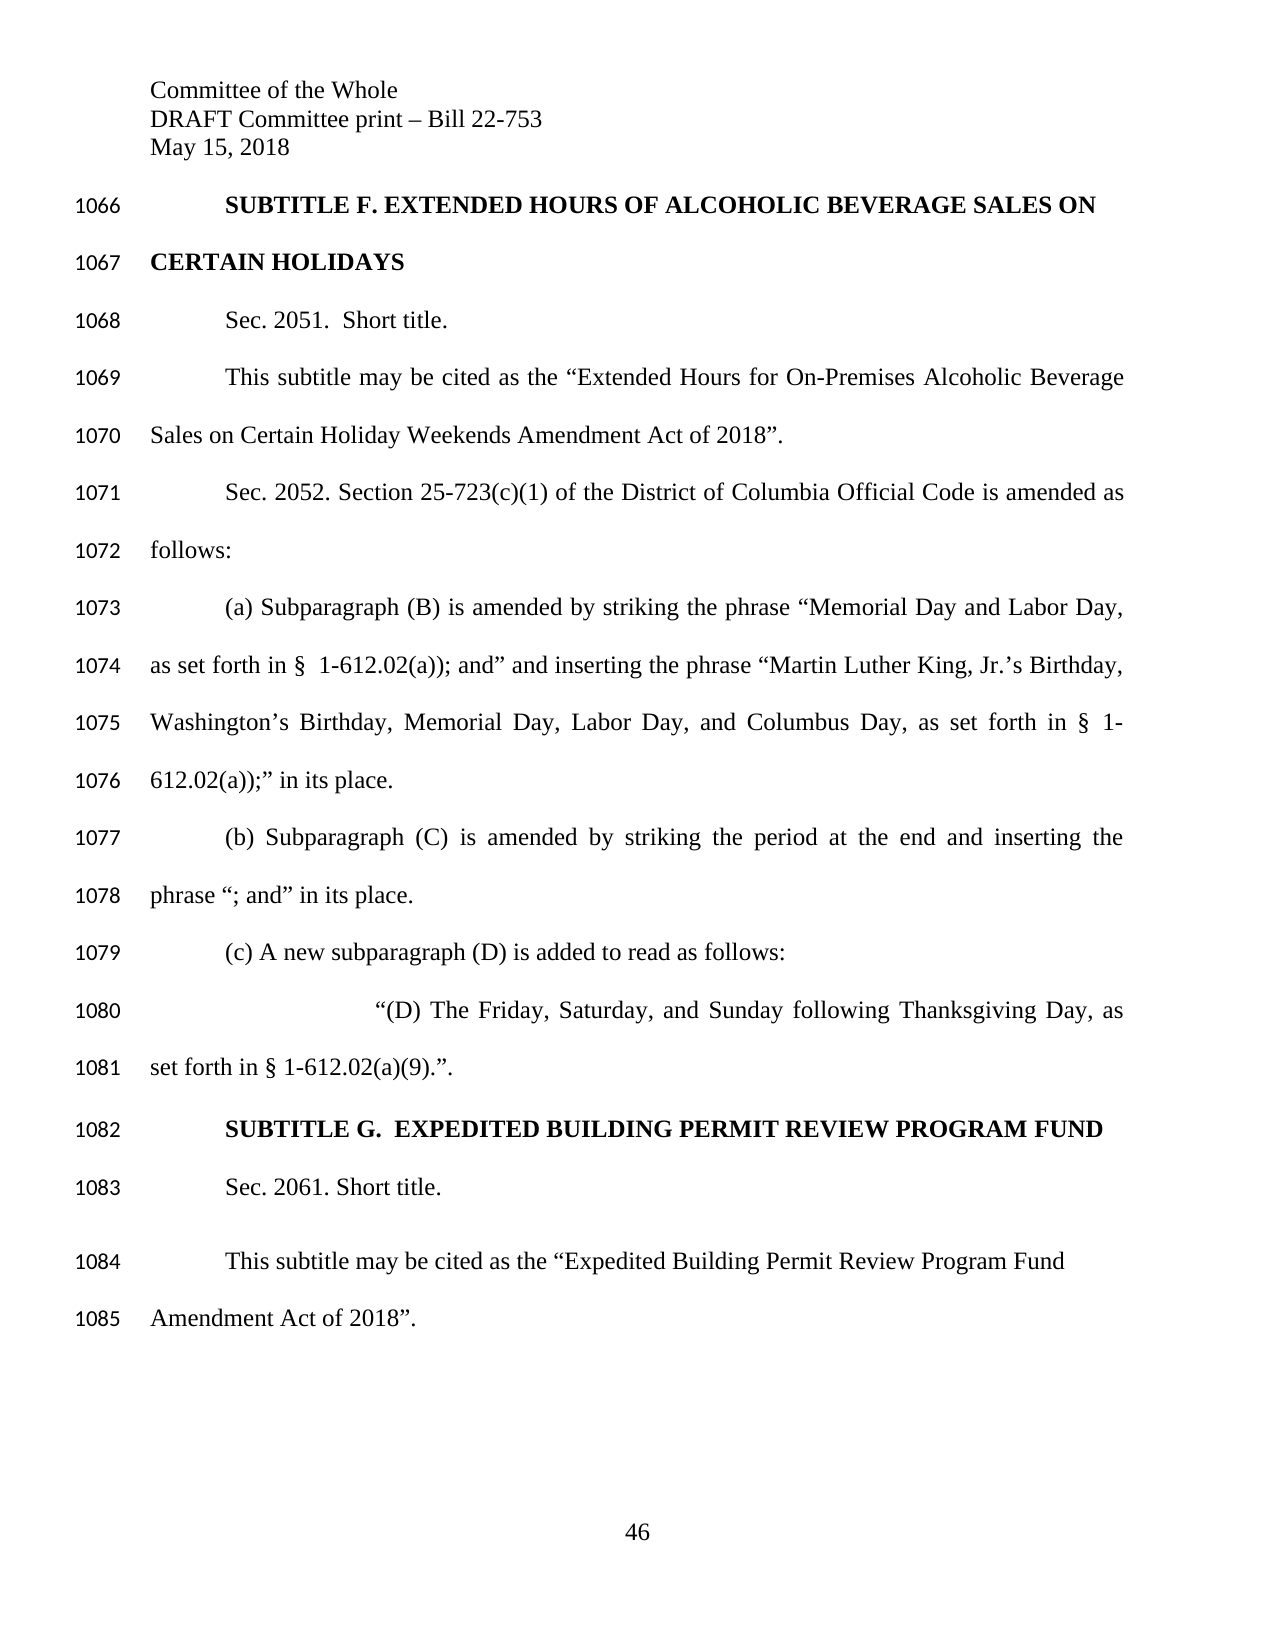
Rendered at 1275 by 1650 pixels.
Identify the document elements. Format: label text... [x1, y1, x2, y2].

text This subtitle may be cited as the “Extended Hours for On-Premises Alcoholic Beverage Sales on Certain Holiday Weekends Amendment Act of 2018”. [150, 362, 1125, 449]
text Sec. 2052. Section 25-723(c)(1) of the District of Columbia Official Code is amended as follows: [150, 477, 1125, 564]
text Sec. 2051. Short title. [150, 305, 1125, 334]
text (c) A new subparagraph (D) is added to read as follows: [150, 937, 1125, 966]
subtitle SUBTITLE G. EXPEDITED BUILDING PERMIT REVIEW PROGRAM FUND [150, 1114, 1125, 1143]
text “(D) The Friday, Saturday, and Sunday following Thanksgiving Day, as set forth in § 1-612.02(a)(9).”. [150, 995, 1125, 1081]
text Sec. 2061. Short title. [150, 1172, 1125, 1200]
subtitle SUBTITLE F. EXTENDED HOURS OF ALCOHOLIC BEVERAGE SALES ON CERTAIN HOLIDAYS [150, 190, 1125, 276]
text (b) Subparagraph (C) is amended by striking the period at the end and inserting the phrase “; and” in its place. [150, 822, 1125, 909]
text (a) Subparagraph (B) is amended by striking the phrase “Memorial Day and Labor Day, as set forth in § 1-612.02(a)); and” and inserting the phrase “Martin Luther King, Jr.’s Birthday, Washington’s Birthday, Memorial Day, Labor Day, and Columbus Day, as set forth in § 1-612.02(a));” in its place. [150, 592, 1125, 794]
text This subtitle may be cited as the “Expedited Building Permit Review Program Fund Amendment Act of 2018”. [150, 1246, 1125, 1332]
